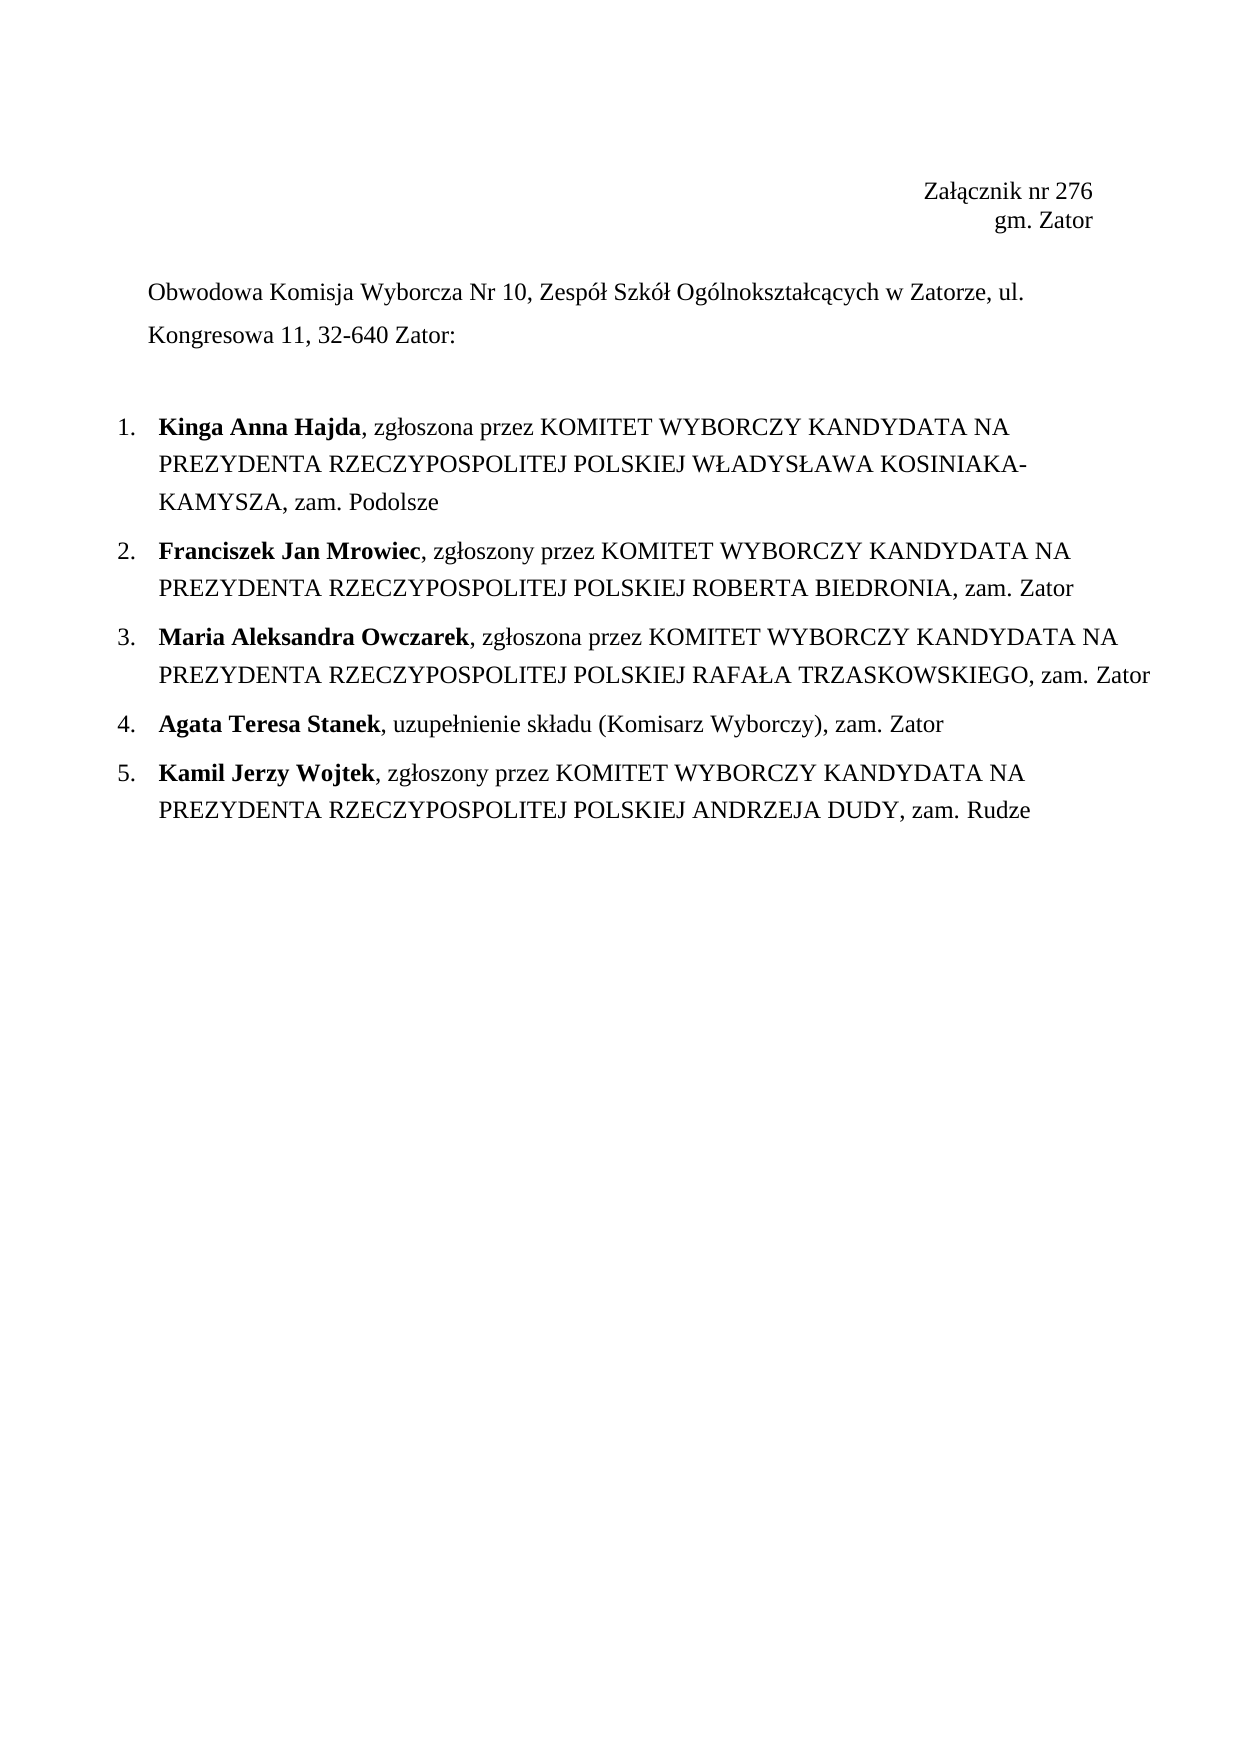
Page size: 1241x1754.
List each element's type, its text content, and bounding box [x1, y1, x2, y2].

text gm. Zator [148, 205, 1093, 234]
table_cell Agata Teresa Stanek, uzupełnienie składu (Komisarz Wyborczy), zam. Zator [147, 703, 1166, 752]
table_cell 3. [74, 617, 147, 703]
text Załącznik nr 276 [679, 176, 1093, 205]
table_cell 5. [74, 752, 147, 839]
table_cell 4. [74, 703, 147, 752]
table_header 1. [74, 406, 147, 530]
table_cell Maria Aleksandra Owczarek, zgłoszona przez KOMITET WYBORCZY KANDYDATA NA PREZYDENTA RZECZYPOSPOLITEJ POLSKIEJ RAFAŁA TRZASKOWSKIEGO, zam. Zator [147, 617, 1166, 703]
table_cell Franciszek Jan Mrowiec, zgłoszony przez KOMITET WYBORCZY KANDYDATA NA PREZYDENTA RZECZYPOSPOLITEJ POLSKIEJ ROBERTA BIEDRONIA, zam. Zator [147, 530, 1166, 617]
text Obwodowa Komisja Wyborcza Nr 10, Zespół Szkół Ogólnokształcących w Zatorze, ul. Kongresowa 11, 32-640 Zator: [148, 277, 1093, 349]
table_cell 2. [74, 530, 147, 617]
table_cell Kamil Jerzy Wojtek, zgłoszony przez KOMITET WYBORCZY KANDYDATA NA PREZYDENTA RZECZYPOSPOLITEJ POLSKIEJ ANDRZEJA DUDY, zam. Rudze [147, 752, 1166, 839]
table_header Kinga Anna Hajda, zgłoszona przez KOMITET WYBORCZY KANDYDATA NA PREZYDENTA RZECZYPOSPOLITEJ POLSKIEJ WŁADYSŁAWA KOSINIAKA-KAMYSZA, zam. Podolsze [147, 406, 1166, 530]
